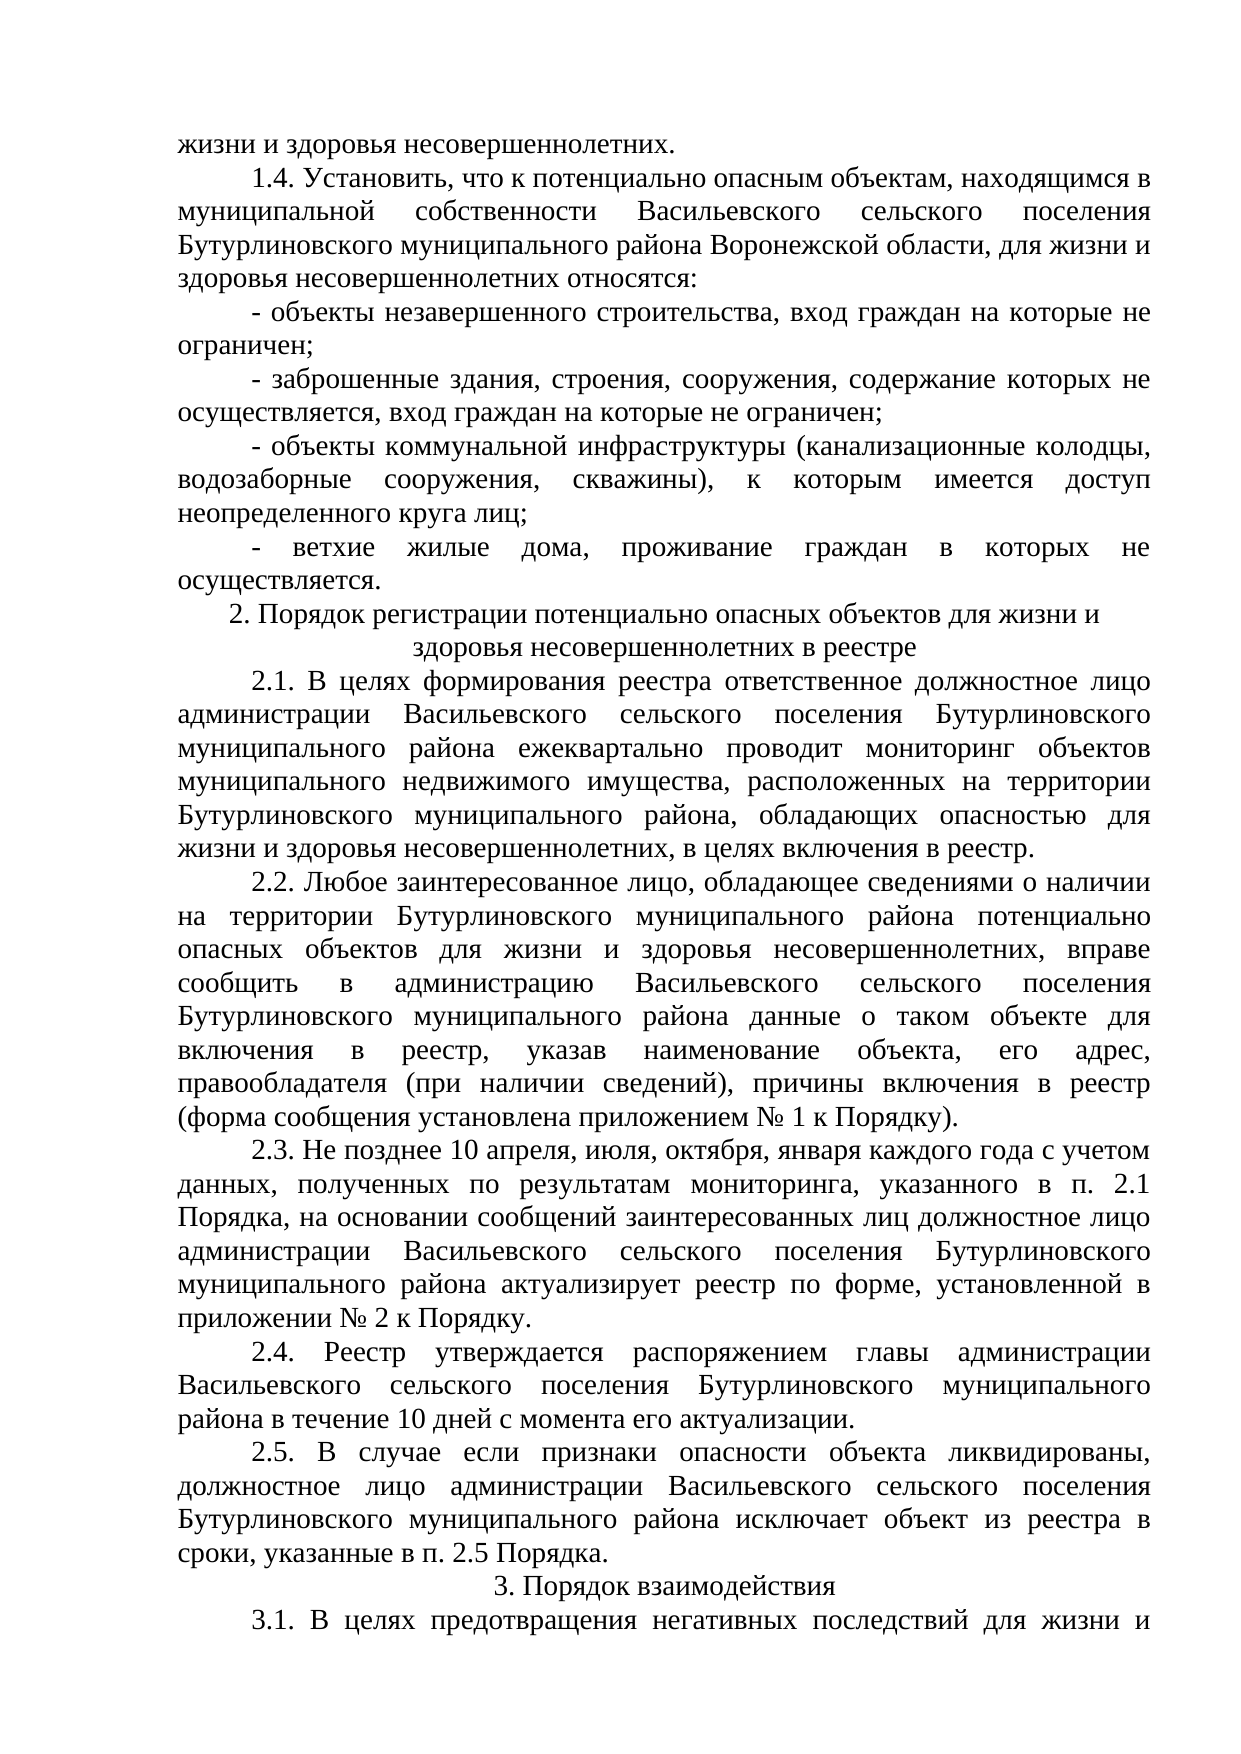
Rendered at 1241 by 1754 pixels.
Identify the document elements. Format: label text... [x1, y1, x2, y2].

text 2.5. В случае если признаки опасности объекта ликвидированы, должностное лицо администрации Васильевского сельского поселения Бутурлиновского муниципального района исключает объект из реестра в сроки, указанные в п. 2.5 Порядка. [177, 1434, 1152, 1568]
text - заброшенные здания, строения, сооружения, содержание которых не осуществляется, вход граждан на которые не ограничен; [177, 361, 1152, 428]
text - объекты незавершенного строительства, вход граждан на которые не ограничен; [177, 294, 1152, 361]
title 2. Порядок регистрации потенциально опасных объектов для жизни и здоровья несовершеннолетних в реестре [177, 596, 1152, 663]
text - объекты коммунальной инфраструктуры (канализационные колодцы, водозаборные сооружения, скважины), к которым имеется доступ неопределенного круга лиц; [177, 428, 1152, 529]
text 2.4. Реестр утверждается распоряжением главы администрации Васильевского сельского поселения Бутурлиновского муниципального района в течение 10 дней с момента его актуализации. [177, 1334, 1152, 1434]
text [177, 126, 1152, 160]
text - ветхие жилые дома, проживание граждан в которых не осуществляется. [177, 529, 1152, 596]
text 2.3. Не позднее 10 апреля, июля, октября, января каждого года с учетом данных, полученных по результатам мониторинга, указанного в п. 2.1 Порядка, на основании сообщений заинтересованных лиц должностное лицо администрации Васильевского сельского поселения Бутурлиновского муниципального района актуализирует реестр по форме, установленной в приложении № 2 к Порядку. [177, 1132, 1152, 1334]
text 2.2. Любое заинтересованное лицо, обладающее сведениями о наличии на территории Бутурлиновского муниципального района потенциально опасных объектов для жизни и здоровья несовершеннолетних, вправе сообщить в администрацию Васильевского сельского поселения Бутурлиновского муниципального района данные о таком объекте для включения в реестр, указав наименование объекта, его адрес, правообладателя (при наличии сведений), причины включения в реестр (форма сообщения установлена приложением № 1 к Порядку). [177, 864, 1152, 1132]
text 1.4. Установить, что к потенциально опасным объектам, находящимся в муниципальной собственности Васильевского сельского поселения Бутурлиновского муниципального района Воронежской области, для жизни и здоровья несовершеннолетних относятся: [177, 160, 1152, 294]
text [177, 1602, 1152, 1636]
title 3. Порядок взаимодействия [177, 1568, 1152, 1602]
text 2.1. В целях формирования реестра ответственное должностное лицо администрации Васильевского сельского поселения Бутурлиновского муниципального района ежеквартально проводит мониторинг объектов муниципального недвижимого имущества, расположенных на территории Бутурлиновского муниципального района, обладающих опасностью для жизни и здоровья несовершеннолетних, в целях включения в реестр. [177, 663, 1152, 864]
